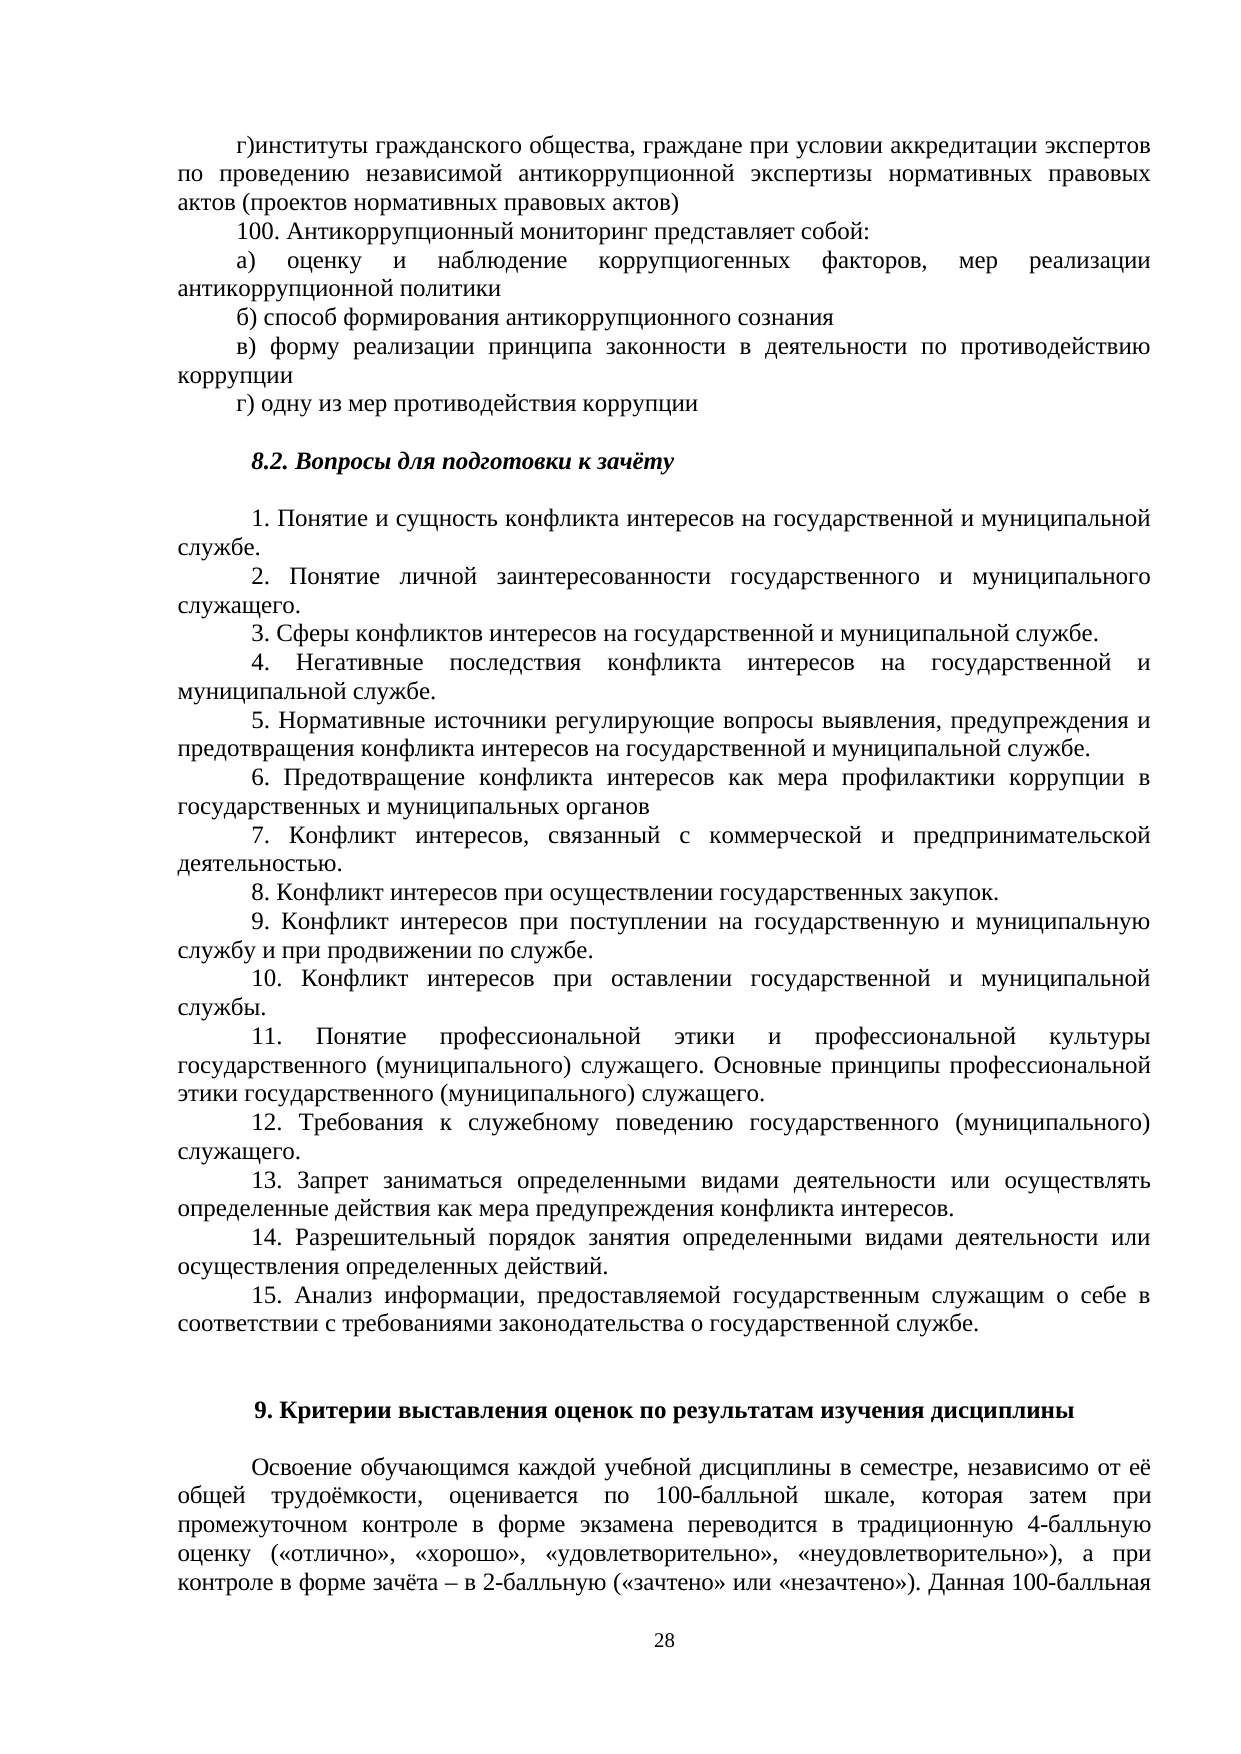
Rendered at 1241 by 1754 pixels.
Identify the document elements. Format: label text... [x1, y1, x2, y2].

text г)институты гражданского общества, граждане при условии аккредитации экспертов по проведению независимой антикоррупционной экспертизы нормативных правовых актов (проектов нормативных правовых актов) [177, 130, 1152, 216]
text в) форму реализации принципа законности в деятельности по противодействию коррупции [177, 331, 1152, 388]
text 100. Антикоррупционный мониторинг представляет собой: [177, 216, 1152, 245]
text 14. Разрешительный порядок занятия определенными видами деятельности или осуществления определенных действий. [177, 1222, 1152, 1280]
text а) оценку и наблюдение коррупциогенных факторов, мер реализации антикоррупционной политики [177, 245, 1152, 302]
text 2. Понятие личной заинтересованности государственного и муниципального служащего. [177, 561, 1152, 618]
text 9. Критерии выставления оценок по результатам изучения дисциплины [177, 1395, 1152, 1423]
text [177, 1452, 1152, 1595]
text б) способ формирования антикоррупционного сознания [177, 302, 1152, 331]
text 10. Конфликт интересов при оставлении государственной и муниципальной службы. [177, 963, 1152, 1021]
text 4. Негативные последствия конфликта интересов на государственной и муниципальной службе. [177, 647, 1152, 705]
text 15. Анализ информации, предоставляемой государственным служащим о себе в соответствии с требованиями законодательства о государственной службе. [177, 1280, 1152, 1337]
text 5. Нормативные источники регулирующие вопросы выявления, предупреждения и предотвращения конфликта интересов на государственной и муниципальной службе. [177, 705, 1152, 762]
text 11. Понятие профессиональной этики и профессиональной культуры государственного (муниципального) служащего. Основные принципы профессиональной этики государственного (муниципального) служащего. [177, 1021, 1152, 1107]
text 12. Требования к служебному поведению государственного (муниципального) служащего. [177, 1107, 1152, 1165]
text 3. Сферы конфликтов интересов на государственной и муниципальной службе. [177, 618, 1152, 647]
text 1. Понятие и сущность конфликта интересов на государственной и муниципальной службе. [177, 503, 1152, 561]
text 7. Конфликт интересов, связанный с коммерческой и предпринимательской деятельностью. [177, 820, 1152, 877]
text 8.2. Вопросы для подготовки к зачёту [177, 446, 1152, 475]
text 9. Конфликт интересов при поступлении на государственную и муниципальную службу и при продвижении по службе. [177, 906, 1152, 963]
text 13. Запрет заниматься определенными видами деятельности или осуществлять определенные действия как мера предупреждения конфликта интересов. [177, 1165, 1152, 1222]
text 6. Предотвращение конфликта интересов как мера профилактики коррупции в государственных и муниципальных органов [177, 762, 1152, 820]
text 8. Конфликт интересов при осуществлении государственных закупок. [177, 877, 1152, 906]
text г) одну из мер противодействия коррупции [177, 388, 1152, 417]
